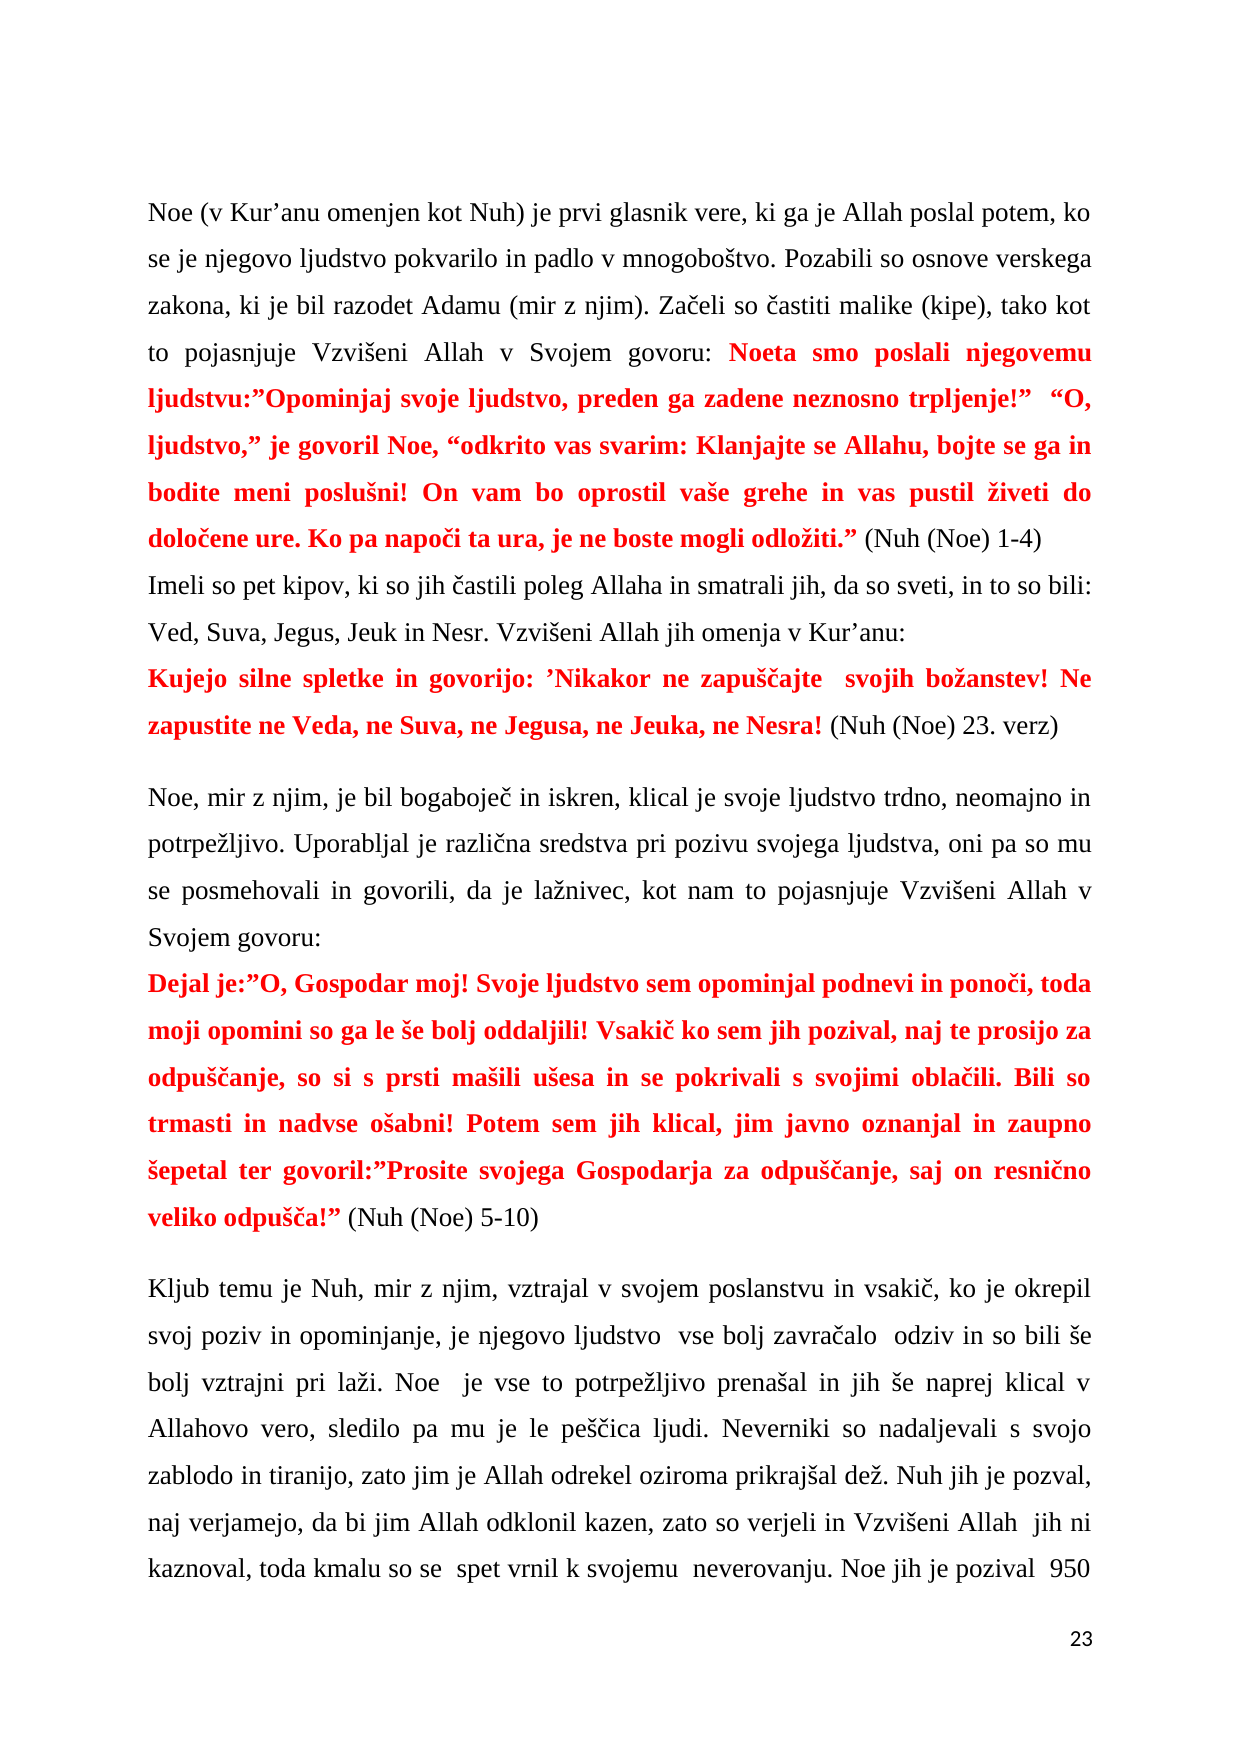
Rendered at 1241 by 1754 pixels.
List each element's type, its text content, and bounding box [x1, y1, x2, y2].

text Noe, mir z njim, je bil bogaboječ in iskren, klical je svoje ljudstvo trdno, neomajno in potrpežljivo. Uporabljal je različna sredstva pri pozivu svojega ljudstva, oni pa so mu se posmehovali in govorili, da je lažnivec, kot nam to pojasnjuje Vzvišeni Allah v Svojem govoru: [148, 781, 1093, 952]
text Dejal je:”O, Gospodar moj! Svoje ljudstvo sem opominjal podnevi in ponoči, toda moji opomini so ga le še bolj oddaljili! Vsakič ko sem jih pozival, naj te prosijo za odpuščanje, so si s prsti mašili ušesa in se pokrivali s svojimi oblačili. Bili so trmasti in nadvse ošabni! Potem sem jih klical, jim javno oznanjal in zaupno šepetal ter govoril:”Prosite svojega Gospodarja za odpuščanje, saj on resnično veliko odpušča!” (Nuh (Noe) 5-10) [148, 967, 1093, 1232]
text Kujejo silne spletke in govorijo: ’Nikakor ne zapuščajte svojih božanstev! Ne zapustite ne Veda, ne Suva, ne Jegusa, ne Jeuka, ne Nesra! (Nuh (Noe) 23. verz) [148, 662, 1093, 740]
text Imeli so pet kipov, ki so jih častili poleg Allaha in smatrali jih, da so sveti, in to so bili: Ved, Suva, Jegus, Jeuk in Nesr. Vzvišeni Allah jih omenja v Kur’anu: [148, 569, 1093, 647]
text Noe (v Kur’anu omenjen kot Nuh) je prvi glasnik vere, ki ga je Allah poslal potem, ko se je njegovo ljudstvo pokvarilo in padlo v mnogoboštvo. Pozabili so osnove verskega zakona, ki je bil razodet Adamu (mir z njim). Začeli so častiti malike (kipe), tako kot to pojasnjuje Vzvišeni Allah v Svojem govoru: Noeta smo poslali njegovemu ljudstvu:”Opominjaj svoje ljudstvo, preden ga zadene neznosno trpljenje!” “O, ljudstvo,” je govoril Noe, “odkrito vas svarim: Klanjajte se Allahu, bojte se ga in bodite meni poslušni! On vam bo oprostil vaše grehe in vas pustil živeti do določene ure. Ko pa napoči ta ura, je ne boste mogli odložiti.” (Nuh (Noe) 1-4) [148, 196, 1093, 554]
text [148, 1272, 1093, 1584]
